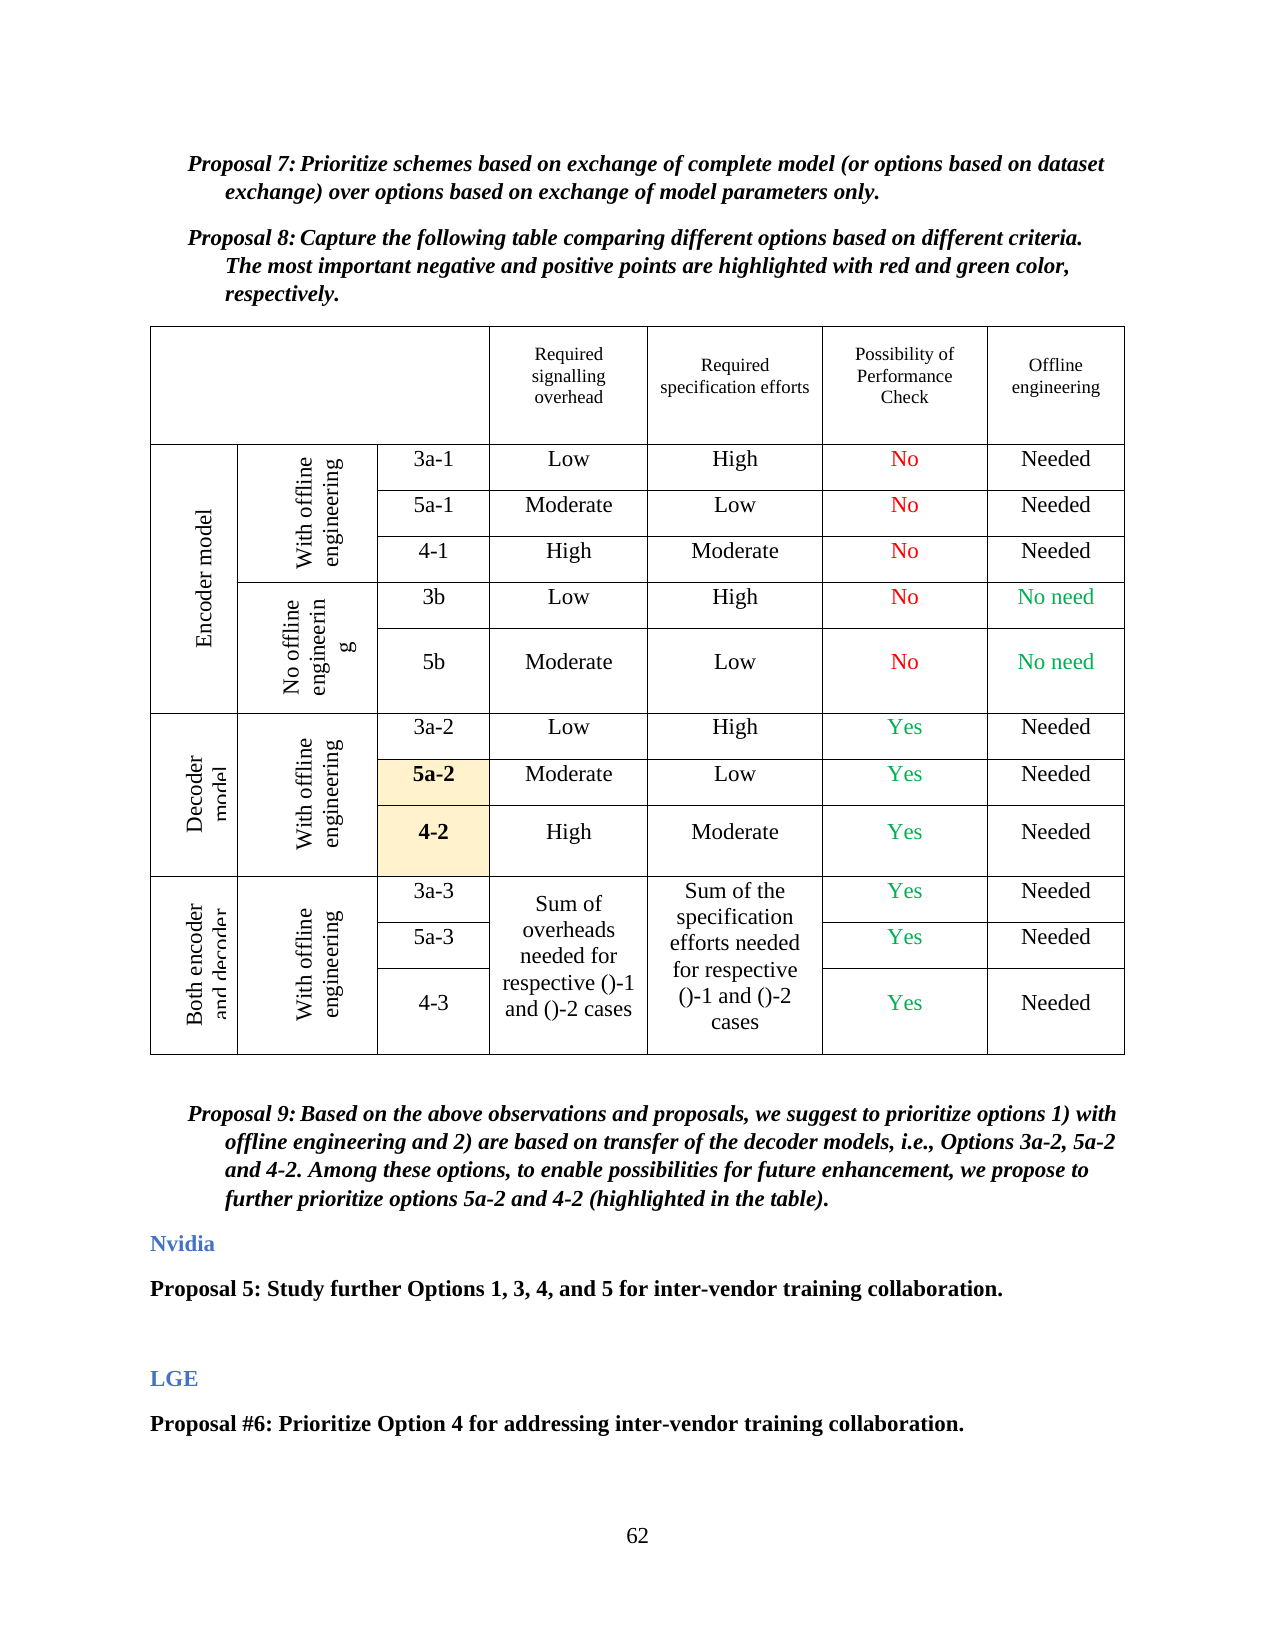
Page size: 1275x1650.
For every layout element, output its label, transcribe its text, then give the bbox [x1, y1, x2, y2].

table_cell 4-3 [378, 969, 489, 1053]
table_cell Moderate [648, 537, 822, 582]
table_cell Both encoder and decoder [151, 877, 237, 1053]
table_cell Needed [988, 923, 1124, 968]
table_cell Low [490, 583, 647, 628]
table_cell Moderate [490, 491, 647, 536]
table_cell Moderate [490, 629, 647, 712]
text LGE [150, 1365, 1125, 1392]
text Proposal 5: Study further Options 1, 3, 4, and 5 for inter-vendor training collaboration. [150, 1275, 1125, 1302]
table_cell Needed [988, 714, 1124, 758]
table_cell Needed [988, 969, 1124, 1053]
table_cell No need [988, 629, 1124, 712]
table_cell High [490, 537, 647, 582]
table_cell High [648, 583, 822, 628]
text Proposal #6: Prioritize Option 4 for addressing inter-vendor training collaboration. [150, 1411, 1125, 1437]
list Based on the above observations and proposals, we suggest to prioritize options 1) with offline engineering and 2) are based on transfer of the decoder models, i.e., Options 3a-2, 5a-2 and 4-2. Among these options, to enable possibilities for future enhancement, we propose to further prioritize options 5a-2 and 4-2 (highlighted in the table). [187, 1100, 1125, 1211]
table_cell Low [490, 445, 647, 490]
table_cell 4-1 [378, 537, 489, 582]
text Nvidia [150, 1230, 1125, 1256]
table_cell Low [648, 491, 822, 536]
table_cell Sum of overheads needed for respective ()-1 and ()-2 cases [490, 877, 647, 1053]
table_cell No [823, 537, 987, 582]
table_cell Low [648, 629, 822, 712]
table_cell Sum of the specification efforts needed for respective ()-1 and ()-2 cases [648, 877, 822, 1053]
table_header Required specification efforts [648, 327, 822, 444]
table_header [151, 327, 489, 444]
table_cell With offline engineering [238, 714, 377, 876]
table_cell 5a-1 [378, 491, 489, 536]
table_cell 5a-3 [378, 923, 489, 968]
table_cell Needed [988, 877, 1124, 922]
list Capture the following table comparing different options based on different criteria. The most important negative and positive points are highlighted with red and green color, respectively. [187, 223, 1125, 307]
table_cell Low [490, 714, 647, 758]
table_cell 3a-3 [378, 877, 489, 922]
table_cell Needed [988, 806, 1124, 876]
table_cell Yes [823, 760, 987, 805]
table_cell With offline engineering [238, 445, 377, 582]
table_cell High [648, 714, 822, 758]
table_cell Yes [823, 923, 987, 968]
table_cell 3a-1 [378, 445, 489, 490]
table_cell No [823, 445, 987, 490]
table_cell With offline engineering [238, 877, 377, 1053]
table_cell Decoder model [151, 714, 237, 876]
table_cell Low [648, 760, 822, 805]
table_cell Needed [988, 760, 1124, 805]
table_cell No [823, 629, 987, 712]
table_header Possibility of Performance Check [823, 327, 987, 444]
table_cell Needed [988, 491, 1124, 536]
table_cell Yes [823, 877, 987, 922]
table_header Required signalling overhead [490, 327, 647, 444]
table_cell Needed [988, 537, 1124, 582]
table_cell Yes [823, 714, 987, 758]
table_cell 5a-2 [378, 760, 489, 805]
table_cell No [823, 491, 987, 536]
table_cell 3a-2 [378, 714, 489, 758]
table_cell High [490, 806, 647, 876]
table_cell Moderate [648, 806, 822, 876]
table_cell Yes [823, 806, 987, 876]
table_header Offline engineering [988, 327, 1124, 444]
table_cell Needed [988, 445, 1124, 490]
table_cell No offline engineering [238, 583, 377, 712]
table_cell No need [988, 583, 1124, 628]
table_cell 5b [378, 629, 489, 712]
table_cell High [648, 445, 822, 490]
list Prioritize schemes based on exchange of complete model (or options based on dataset exchange) over options based on exchange of model parameters only. [187, 150, 1125, 205]
table_cell Encoder model [151, 445, 237, 712]
table_cell Yes [823, 969, 987, 1053]
table_cell No [823, 583, 987, 628]
table_cell 3b [378, 583, 489, 628]
table_cell Moderate [490, 760, 647, 805]
table_cell 4-2 [378, 806, 489, 876]
